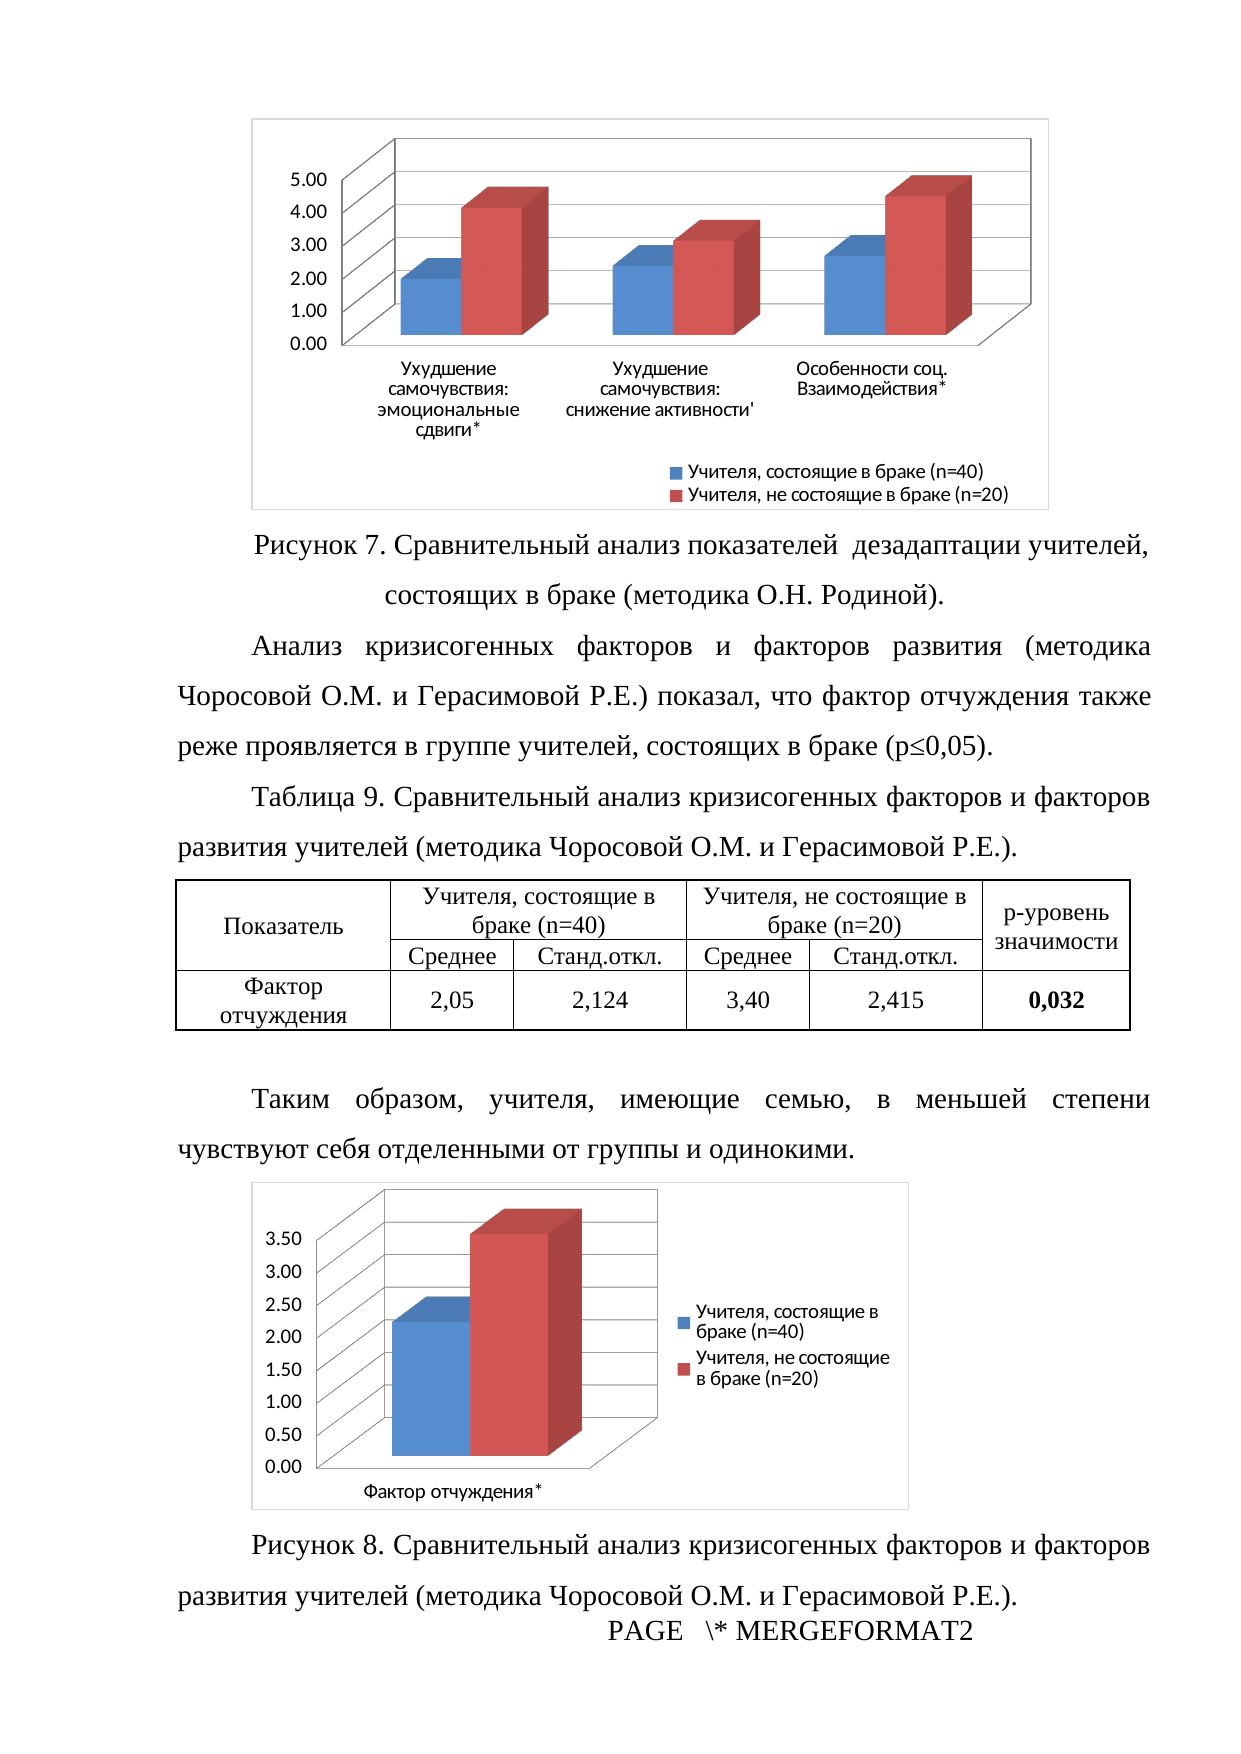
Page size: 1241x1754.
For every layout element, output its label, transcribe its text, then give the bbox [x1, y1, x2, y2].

table_header Учителя, состоящие в браке (n=40) [391, 881, 686, 939]
table_header р-уровень значимости [983, 881, 1129, 970]
table_cell 0,032 [983, 971, 1129, 1029]
table_cell Станд.откл. [810, 940, 982, 970]
table_header Показатель [177, 881, 390, 970]
table_cell Среднее [687, 940, 809, 970]
text Анализ кризисогенных факторов и факторов развития (методика Чоросовой О.М. и Герасимовой Р.Е.) показал, что фактор отчуждения также реже проявляется в группе учителей, состоящих в браке (р≤0,05). [177, 628, 1152, 762]
table_cell Среднее [391, 940, 513, 970]
table_cell Станд.откл. [514, 940, 686, 970]
text Таблица 9. Сравнительный анализ кризисогенных факторов и факторов развития учителей (методика Чоросовой О.М. и Герасимовой Р.Е.). [177, 779, 1152, 863]
text Таким образом, учителя, имеющие семью, в меньшей степени чувствуют себя отделенными от группы и одинокими. [177, 1081, 1152, 1165]
table_cell 2,415 [810, 971, 982, 1029]
table_cell Фактор отчуждения [177, 971, 390, 1029]
text Рисунок 8. Сравнительный анализ кризисогенных факторов и факторов развития учителей (методика Чоросовой О.М. и Герасимовой Р.Е.). [177, 1527, 1152, 1611]
text Рисунок 7. Сравнительный анализ показателей дезадаптации учителей, состоящих в браке (методика О.Н. Родиной). [177, 527, 1152, 611]
table_header Учителя, не состоящие в браке (n=20) [687, 881, 982, 939]
table_cell 3,40 [687, 971, 809, 1029]
table_cell 2,124 [514, 971, 686, 1029]
table_cell 2,05 [391, 971, 513, 1029]
